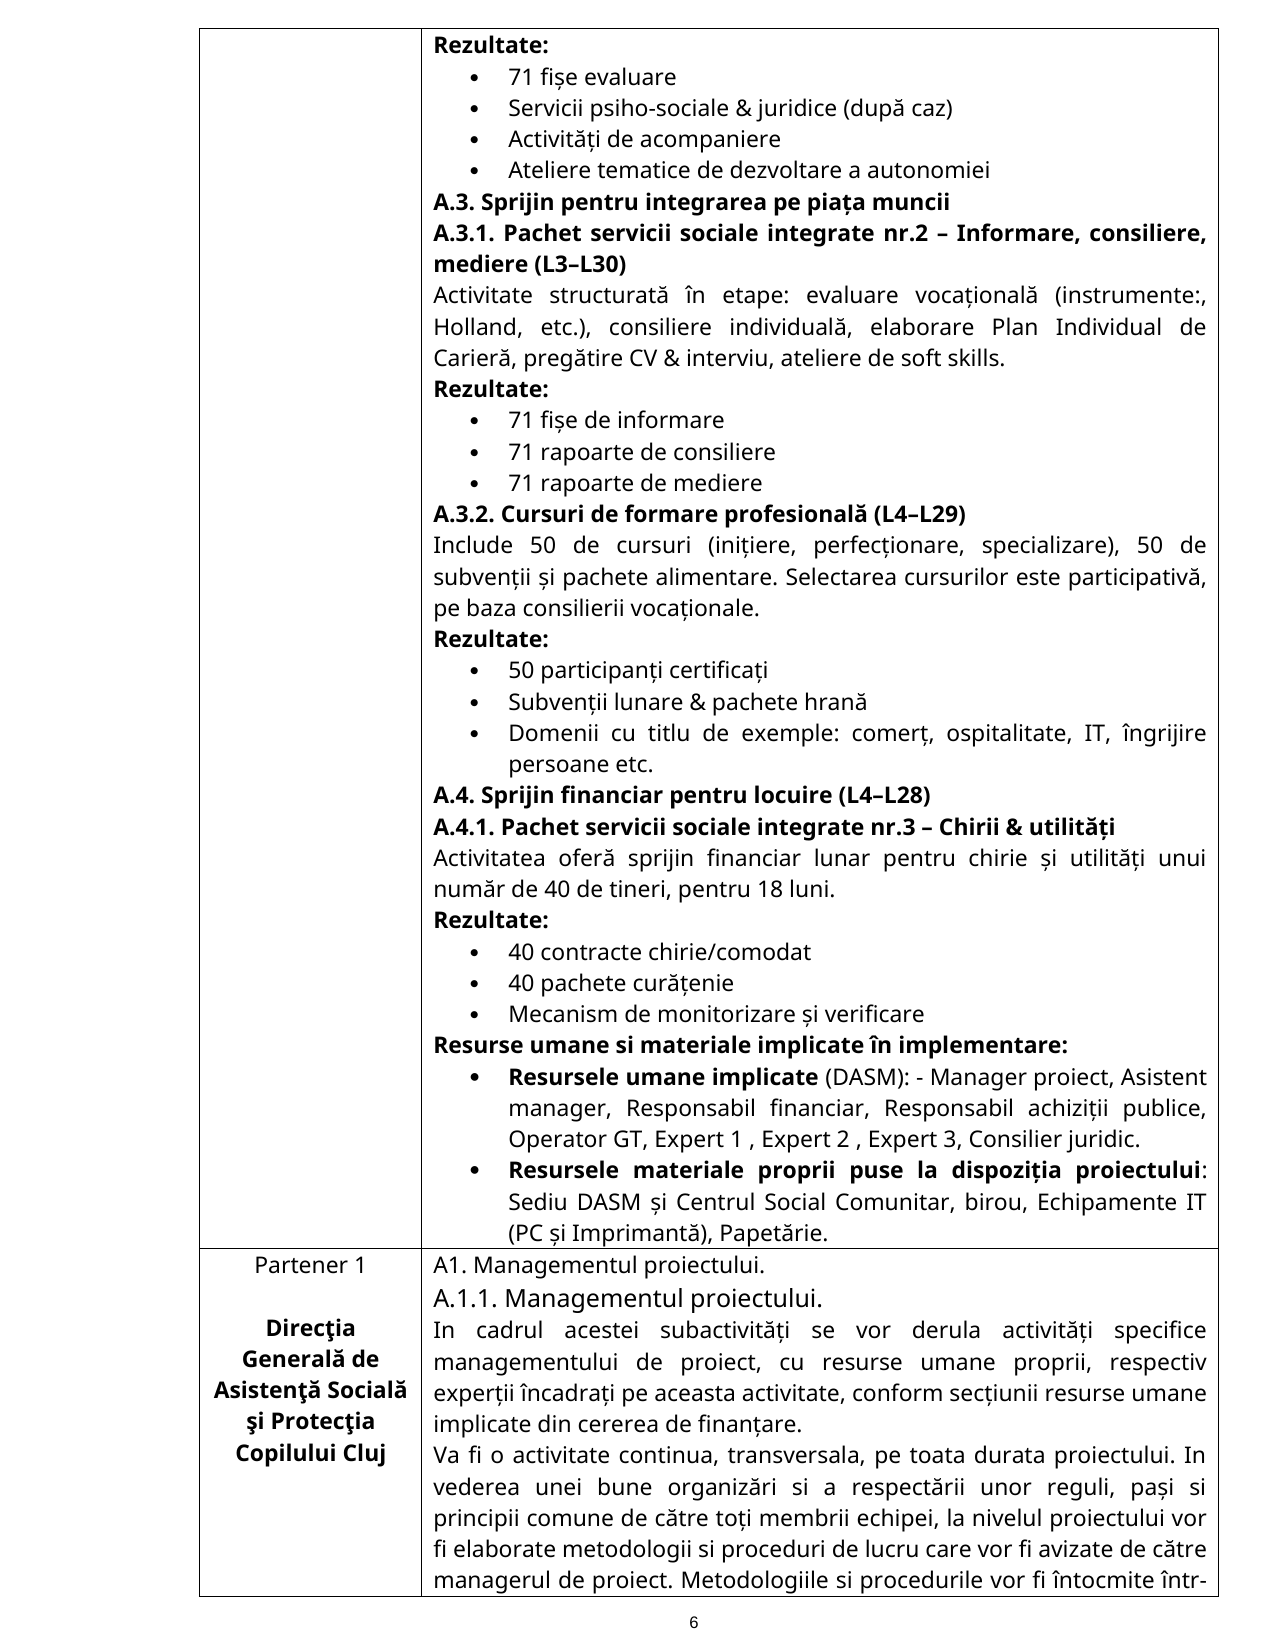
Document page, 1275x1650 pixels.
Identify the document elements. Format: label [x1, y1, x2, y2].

table_cell [200, 1249, 421, 1596]
table_cell [422, 1249, 1218, 1596]
table_cell [422, 29, 1218, 1248]
table_cell [200, 29, 421, 1248]
